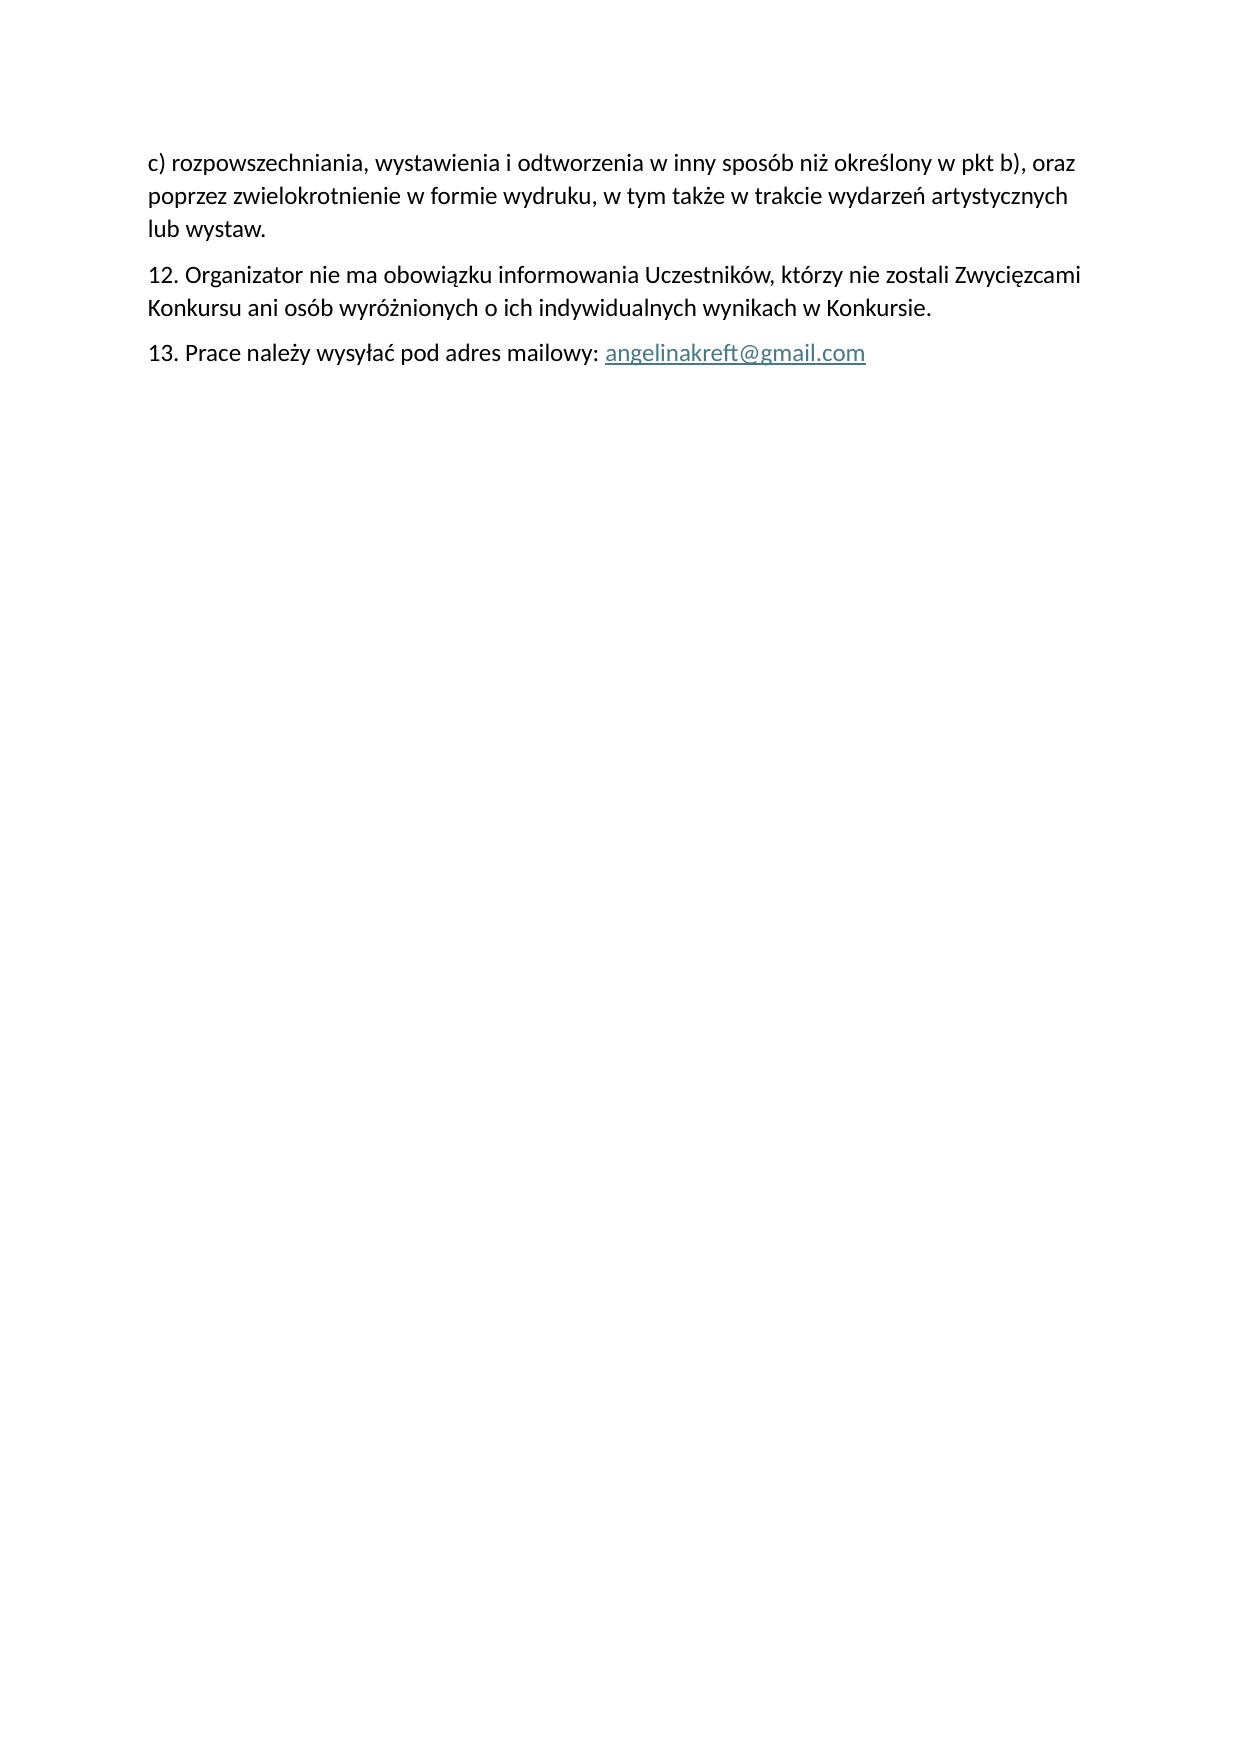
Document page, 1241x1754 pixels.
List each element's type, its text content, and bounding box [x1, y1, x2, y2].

text 13. Prace należy wysyłać pod adres mailowy: angelinakreft@gmail.com [148, 337, 1093, 368]
text 12. Organizator nie ma obowiązku informowania Uczestników, którzy nie zostali Zwycięzcami Konkursu ani osób wyróżnionych o ich indywidualnych wynikach w Konkursie. [148, 259, 1093, 322]
text c) rozpowszechniania, wystawienia i odtworzenia w inny sposób niż określony w pkt b), oraz poprzez zwielokrotnienie w formie wydruku, w tym także w trakcie wydarzeń artystycznych lub wystaw. [148, 148, 1093, 244]
